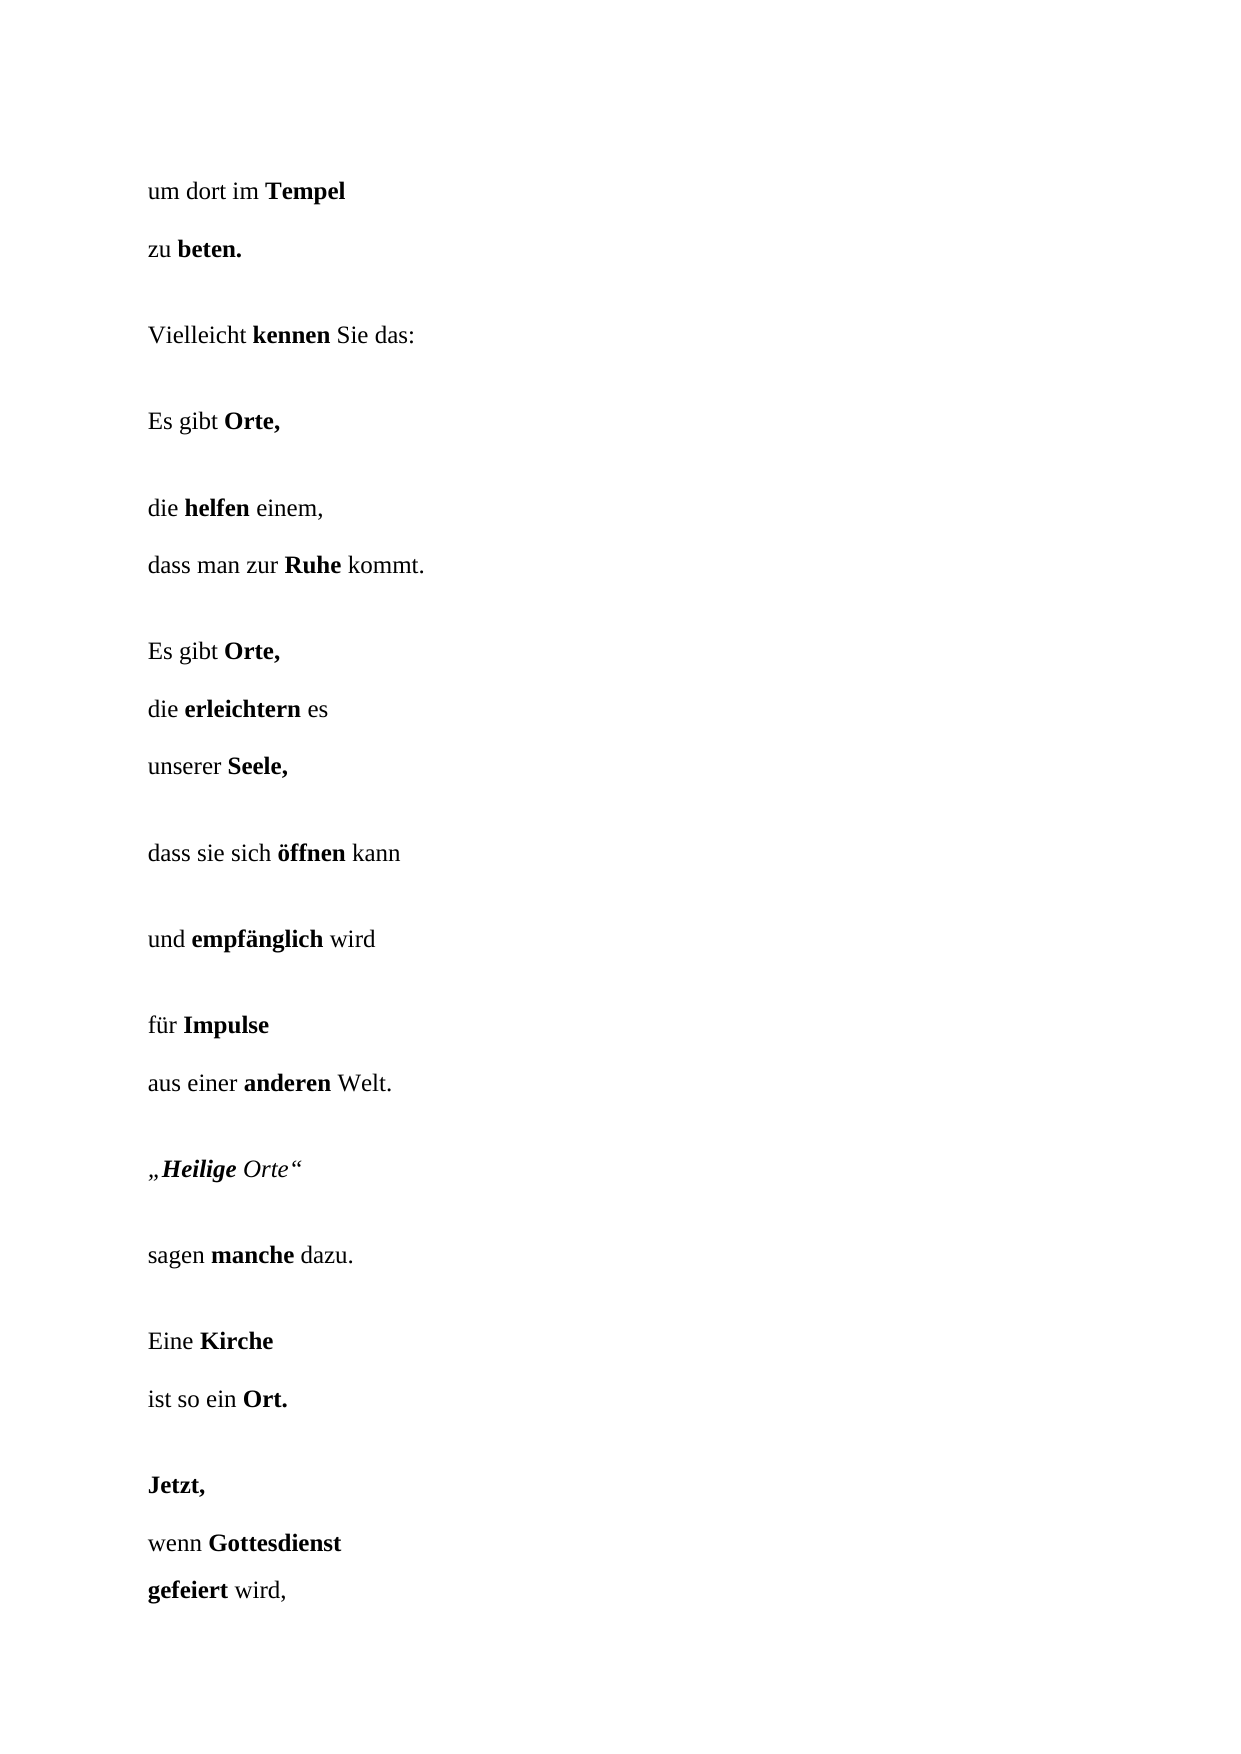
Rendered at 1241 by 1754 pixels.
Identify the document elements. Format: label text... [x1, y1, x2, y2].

text die helfen einem, [148, 493, 1093, 521]
text aus einer anderen Welt. [148, 1068, 1093, 1096]
text dass sie sich öffnen kann [148, 838, 1093, 866]
text Eine Kirche [148, 1326, 1093, 1355]
text ist so ein Ort. [148, 1384, 1093, 1413]
text zu beten. [148, 234, 1093, 263]
text „Heilige Orte“ [148, 1154, 1093, 1183]
text Es gibt Orte, [148, 636, 1093, 665]
text die erleichtern es [148, 694, 1093, 723]
text für Impulse [148, 1010, 1093, 1039]
text gefeiert wird, [148, 1576, 1093, 1604]
text Es gibt Orte, [148, 406, 1093, 435]
text wenn Gottesdienst [148, 1528, 1093, 1556]
text dass man zur Ruhe kommt. [148, 550, 1093, 579]
text und empfänglich wird [148, 924, 1093, 953]
text Vielleicht kennen Sie das: [148, 320, 1093, 349]
text Jetzt, [148, 1470, 1093, 1499]
text sagen manche dazu. [148, 1240, 1093, 1269]
text um dort im Tempel [148, 176, 1093, 205]
text unserer Seele, [148, 751, 1093, 780]
